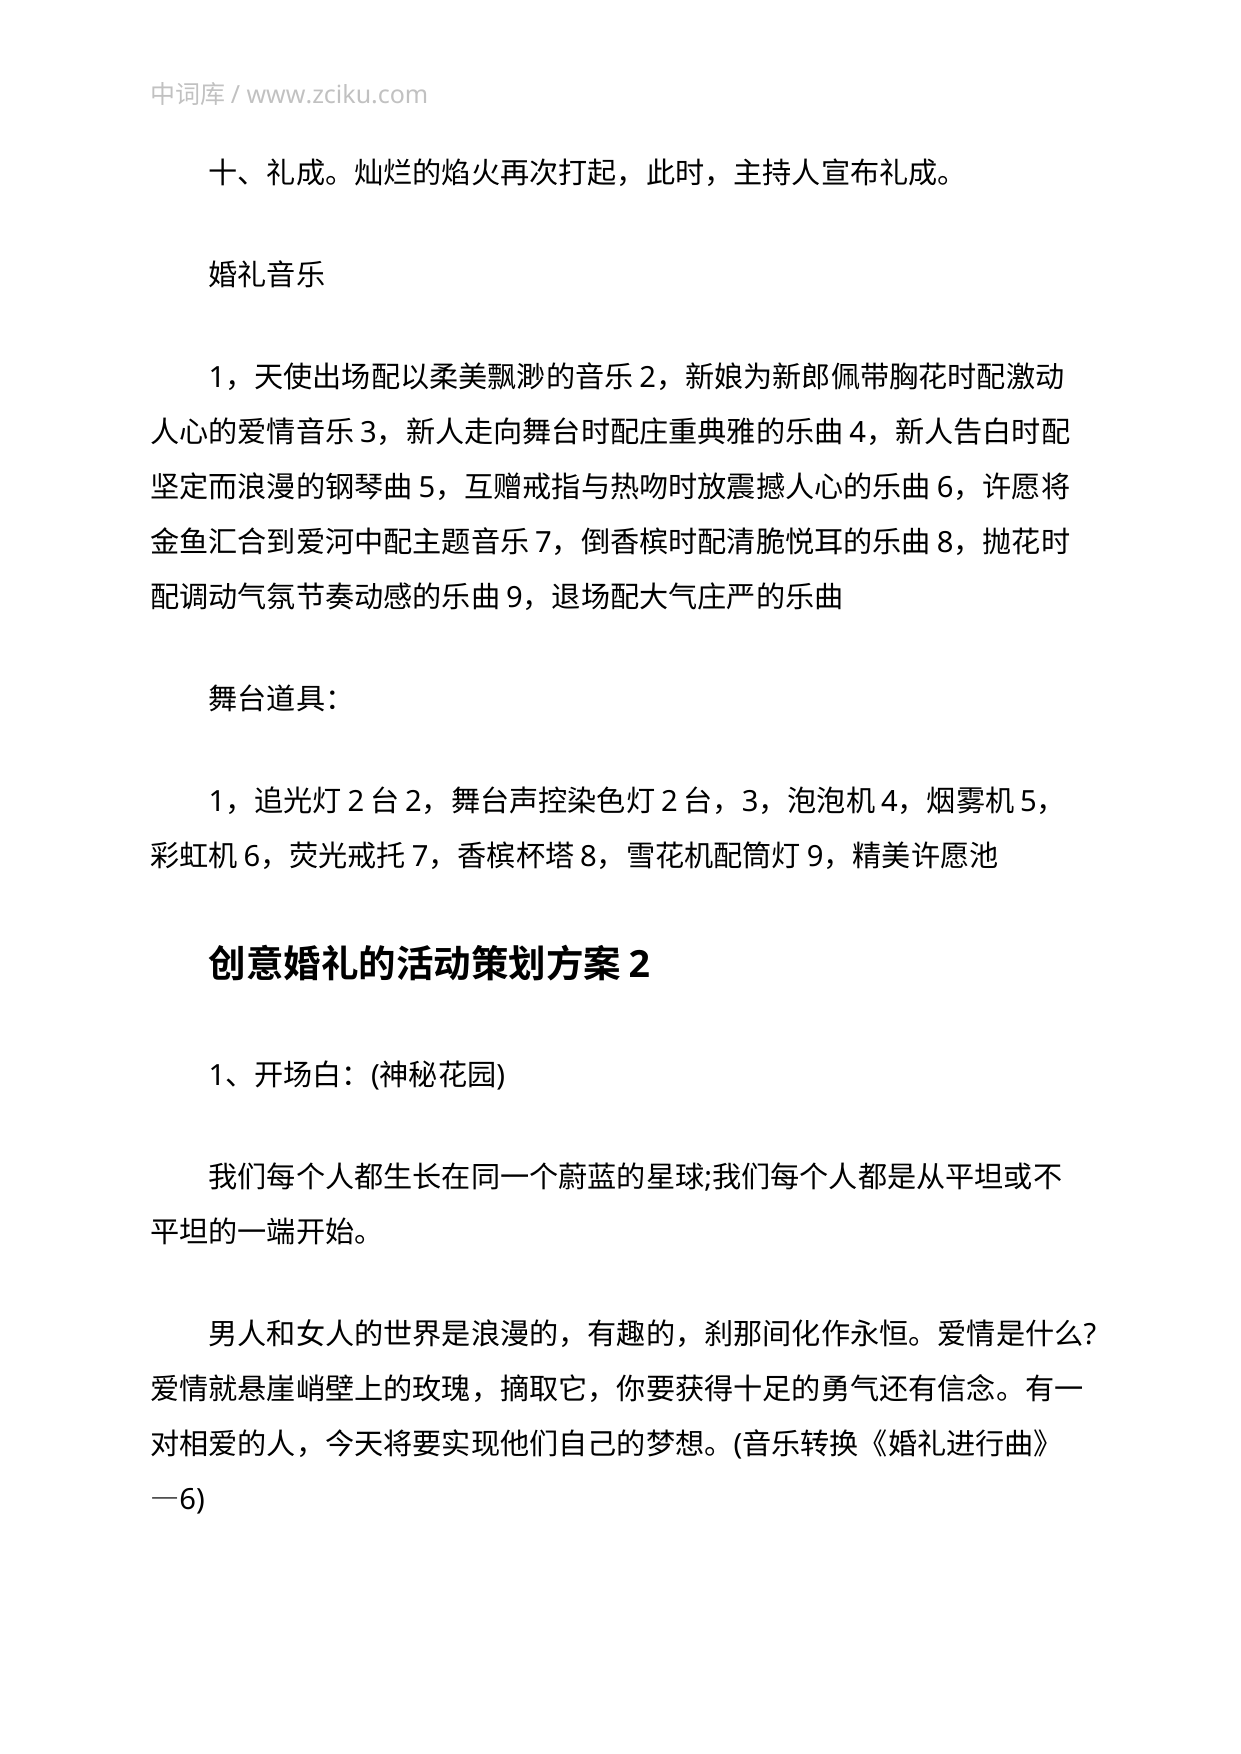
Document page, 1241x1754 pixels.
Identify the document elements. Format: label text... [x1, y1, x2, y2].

text 我们每个人都生长在同一个蔚蓝的星球;我们每个人都是从平坦或不平坦的一端开始。 [150, 1154, 1090, 1251]
text 男人和女人的世界是浪漫的，有趣的，刹那间化作永恒。爱情是什么?爱情就悬崖峭壁上的玫瑰，摘取它，你要获得十足的勇气还有信念。有一对相爱的人，今天将要实现他们自己的梦想。(音乐转换《婚礼进行曲》—6) [150, 1311, 1090, 1518]
text 十、礼成。灿烂的焰火再次打起，此时，主持人宣布礼成。 [150, 150, 1090, 192]
text 1，天使出场配以柔美飘渺的音乐2，新娘为新郎佩带胸花时配激动人心的爱情音乐3，新人走向舞台时配庄重典雅的乐曲4，新人告白时配坚定而浪漫的钢琴曲5，互赠戒指与热吻时放震撼人心的乐曲6，许愿将金鱼汇合到爱河中配主题音乐7，倒香槟时配清脆悦耳的乐曲8，抛花时配调动气氛节奏动感的乐曲9，退场配大气庄严的乐曲 [150, 353, 1090, 616]
text 1、开场白：(神秘花园) [150, 1052, 1090, 1094]
text 婚礼音乐 [150, 252, 1090, 294]
text 1，追光灯2台2，舞台声控染色灯2台，3，泡泡机4，烟雾机5，彩虹机6，荧光戒托7，香槟杯塔8，雪花机配筒灯9，精美许愿池 [150, 777, 1090, 875]
text 创意婚礼的活动策划方案2 [150, 934, 1090, 989]
text 舞台道具： [150, 676, 1090, 718]
